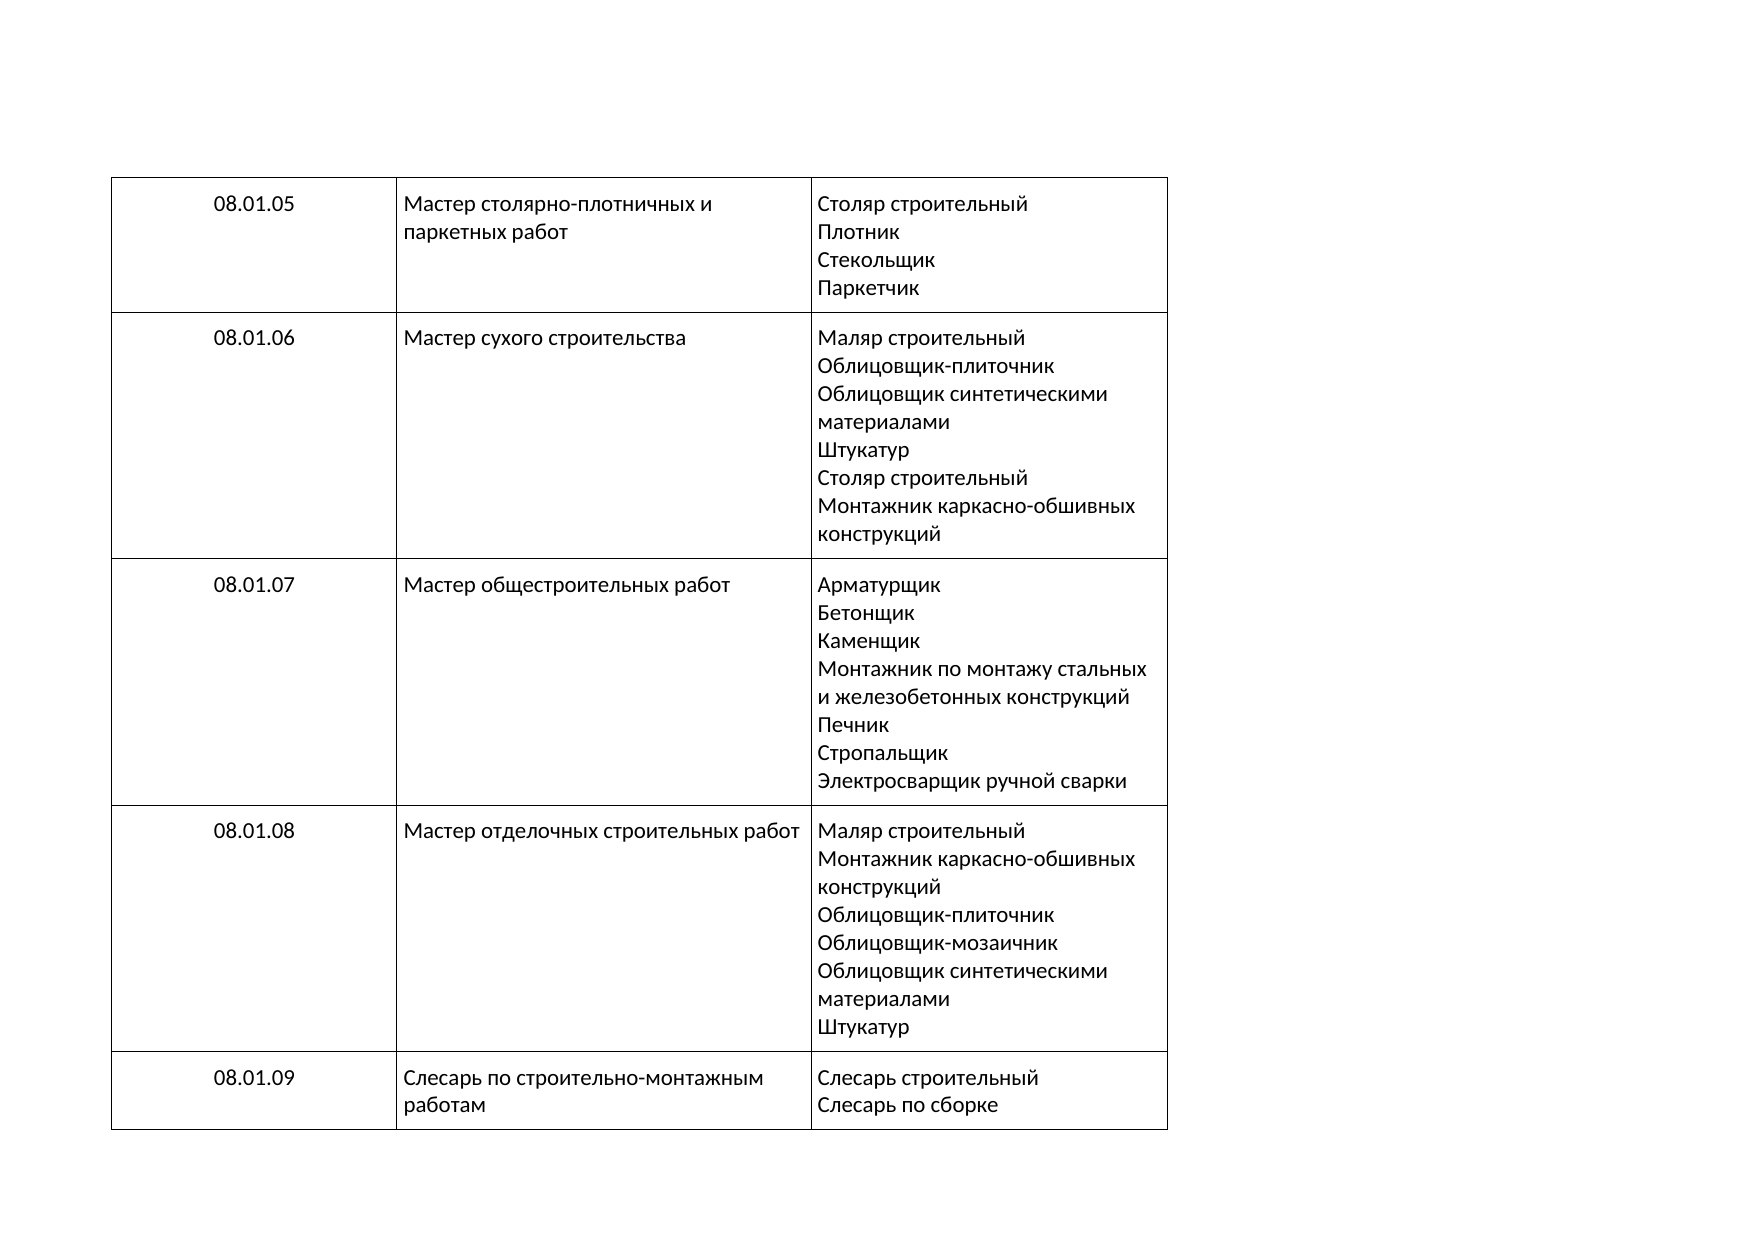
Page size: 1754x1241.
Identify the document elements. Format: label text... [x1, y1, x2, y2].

table_cell Мастер общестроительных работ [397, 559, 811, 804]
table_cell Арматурщик Бетонщик Каменщик Монтажник по монтажу стальных и железобетонных конструкций Печник Стропальщик Электросварщик ручной сварки [812, 559, 1167, 804]
table_cell Маляр строительный Облицовщик-плиточник Облицовщик синтетическими материалами Штукатур Столяр строительный Монтажник каркасно-обшивных конструкций [812, 313, 1167, 558]
table_cell 08.01.09 [112, 1052, 396, 1129]
table_cell 08.01.07 [112, 559, 396, 804]
table_cell Маляр строительный Монтажник каркасно-обшивных конструкций Облицовщик-плиточник Облицовщик-мозаичник Облицовщик синтетическими материалами Штукатур [812, 806, 1167, 1051]
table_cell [397, 1052, 811, 1129]
table_cell 08.01.06 [112, 313, 396, 558]
table_cell Мастер отделочных строительных работ [397, 806, 811, 1051]
table_cell 08.01.05 [112, 178, 396, 312]
table_cell Мастер столярно-плотничных и паркетных работ [397, 178, 811, 312]
table_cell Мастер сухого строительства [397, 313, 811, 558]
table_cell 08.01.08 [112, 806, 396, 1051]
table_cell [812, 1052, 1167, 1129]
table_cell Столяр строительный Плотник Стекольщик Паркетчик [812, 178, 1167, 312]
